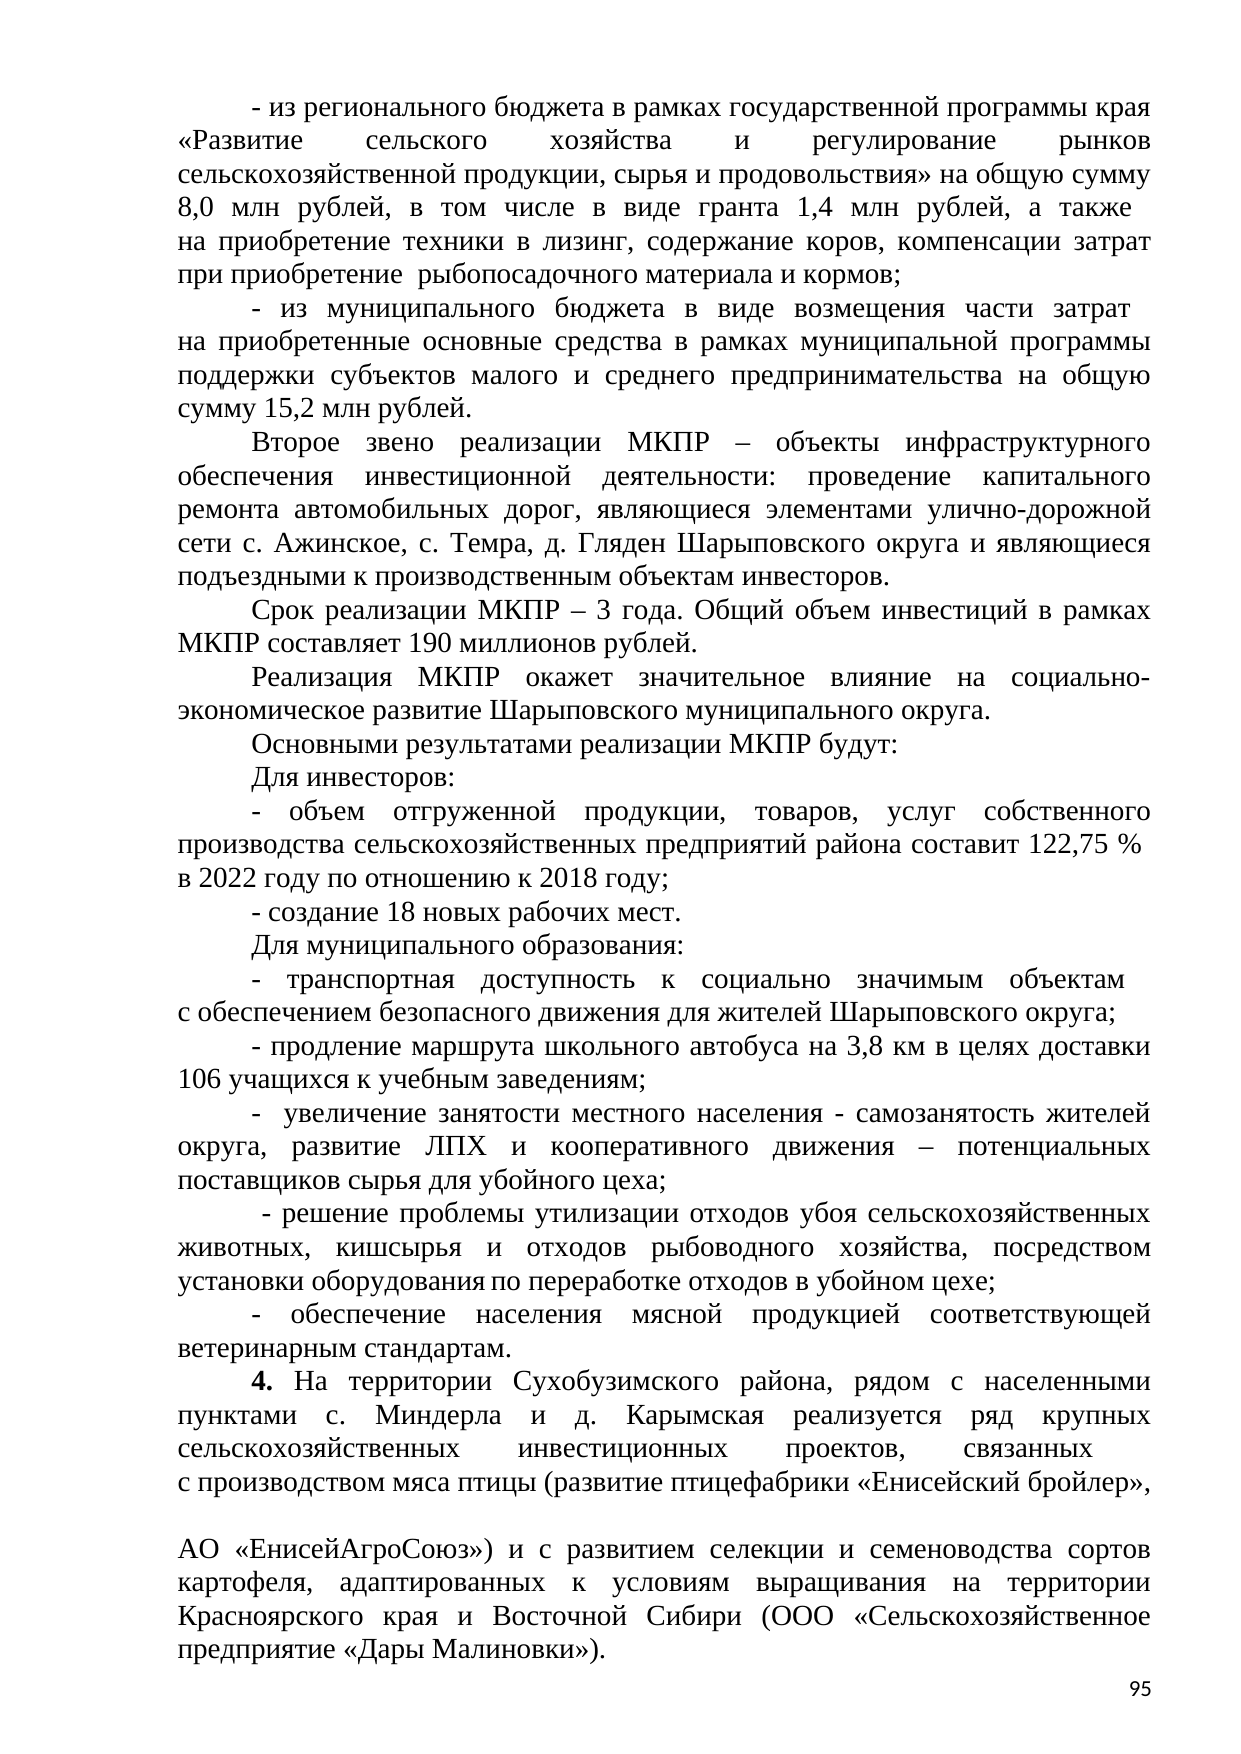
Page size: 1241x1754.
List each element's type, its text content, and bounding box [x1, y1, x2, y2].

text Реализация МКПР окажет значительное влияние на социально-экономическое развитие Шарыповского муниципального округа. [177, 659, 1152, 726]
text Основными результатами реализации МКПР будут: [177, 726, 1152, 759]
text 4. На территории Сухобузимского района, рядом с населенными пунктами с. Миндерла и д. Карымская реализуется ряд крупных сельскохозяйственных инвестиционных проектов, связанных с производством мяса птицы (развитие птицефабрики «Енисейский бройлер», АО «ЕнисейАгроСоюз») и с развитием селекции и семеноводства сортов картофеля, адаптированных к условиям выращивания на территории Красноярского края и Восточной Сибири (ООО «Сельскохозяйственное предприятие «Дары Малиновки»). [177, 1363, 1152, 1665]
text - решение проблемы утилизации отходов убоя сельскохозяйственных животных, кишсырья и отходов рыбоводного хозяйства, посредством установки оборудования по переработке отходов в убойном цехе; [177, 1196, 1152, 1296]
text - объем отгруженной продукции, товаров, услуг собственного производства сельскохозяйственных предприятий района составит 122,75 % в 2022 году по отношению к 2018 году; [177, 793, 1152, 894]
text - из муниципального бюджета в виде возмещения части затрат на приобретенные основные средства в рамках муниципальной программы поддержки субъектов малого и среднего предпринимательства на общую сумму 15,2 млн рублей. [177, 290, 1152, 424]
text Для инвесторов: [177, 759, 1152, 793]
text - увеличение занятости местного населения - самозанятость жителей округа, развитие ЛПХ и кооперативного движения – потенциальных поставщиков сырья для убойного цеха; [177, 1095, 1152, 1196]
text Для муниципального образования: [177, 927, 1152, 961]
text - транспортная доступность к социально значимым объектам с обеспечением безопасного движения для жителей Шарыповского округа; [177, 961, 1152, 1028]
text - из регионального бюджета в рамках государственной программы края «Развитие сельского хозяйства и регулирование рынков сельскохозяйственной продукции, сырья и продовольствия» на общую сумму 8,0 млн рублей, в том числе в виде гранта 1,4 млн рублей, а также на приобретение техники в лизинг, содержание коров, компенсации затрат при приобретение рыбопосадочного материала и кормов; [177, 89, 1152, 290]
text - создание 18 новых рабочих мест. [177, 894, 1152, 927]
text - продление маршрута школьного автобуса на 3,8 км в целях доставки 106 учащихся к учебным заведениям; [177, 1028, 1152, 1095]
text - обеспечение населения мясной продукцией соответствующей ветеринарным стандартам. [177, 1296, 1152, 1363]
text Срок реализации МКПР – 3 года. Общий объем инвестиций в рамках МКПР составляет 190 миллионов рублей. [177, 592, 1152, 659]
text Второе звено реализации МКПР – объекты инфраструктурного обеспечения инвестиционной деятельности: проведение капитального ремонта автомобильных дорог, являющиеся элементами улично-дорожной сети с. Ажинское, с. Темра, д. Гляден Шарыповского округа и являющиеся подъездными к производственным объектам инвесторов. [177, 424, 1152, 592]
